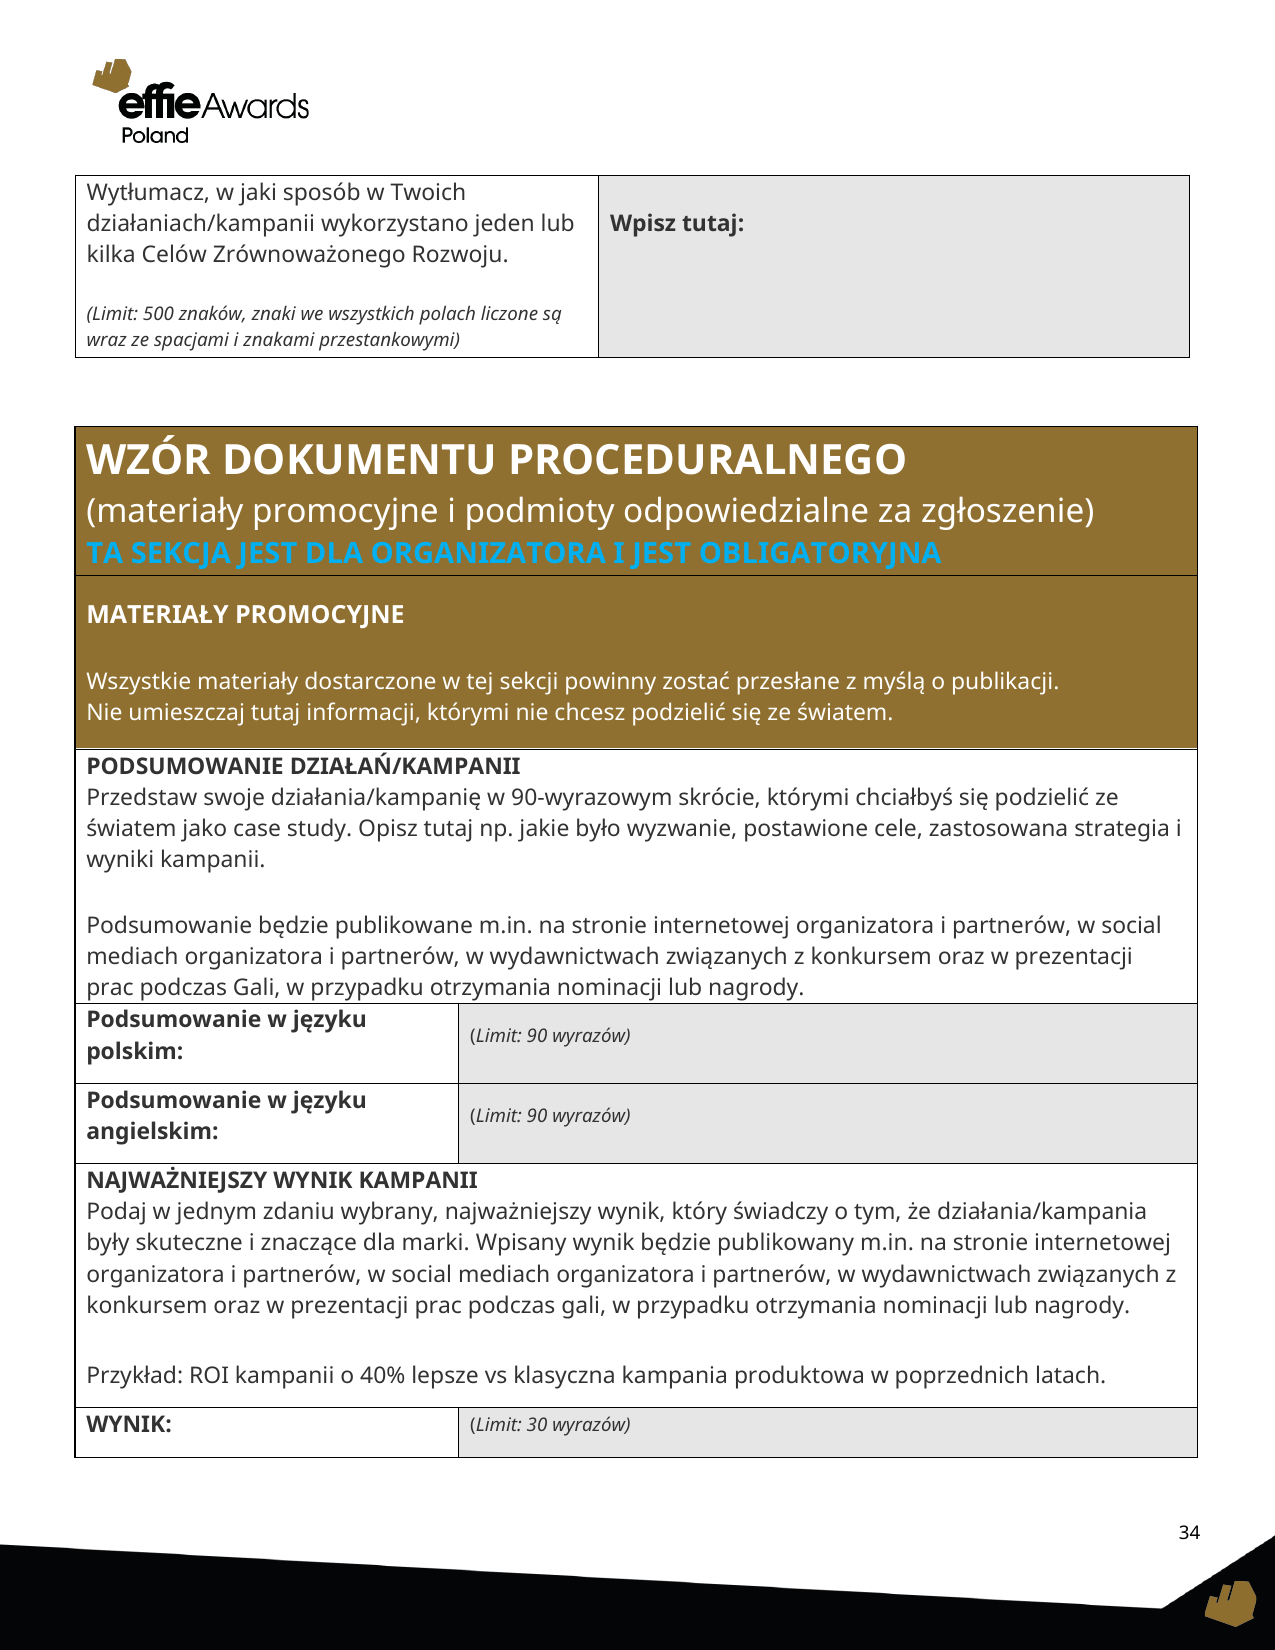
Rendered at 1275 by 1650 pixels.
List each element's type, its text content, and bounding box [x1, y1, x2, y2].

table_cell NAJWAŻNIEJSZY WYNIK KAMPANII Podaj w jednym zdaniu wybrany, najważniejszy wynik, który świadczy o tym, że działania/kampania były skuteczne i znaczące dla marki. Wpisany wynik będzie publikowany m.in. na stronie internetowej organizatora i partnerów, w social mediach organizatora i partnerów, w wydawnictwach związanych z konkursem oraz w prezentacji prac podczas gali, w przypadku otrzymania nominacji lub nagrody. Przykład: ROI kampanii o 40% lepsze vs klasyczna kampania produktowa w poprzednich latach. [76, 1164, 1197, 1407]
table_cell Podsumowanie w języku polskim: [76, 1004, 458, 1083]
table_cell PODSUMOWANIE DZIAŁAŃ/KAMPANII Przedstaw swoje działania/kampanię w 90-wyrazowym skrócie, którymi chciałbyś się podzielić ze światem jako case study. Opisz tutaj np. jakie było wyzwanie, postawione cele, zastosowana strategia i wyniki kampanii. Podsumowanie będzie publikowane m.in. na stronie internetowej organizatora i partnerów, w social mediach organizatora i partnerów, w wydawnictwach związanych z konkursem oraz w prezentacji prac podczas Gali, w przypadku otrzymania nominacji lub nagrody. [76, 750, 1197, 1002]
table_cell (Limit: 30 wyrazów) [459, 1408, 1197, 1457]
table_cell Wpisz tutaj: [599, 176, 1189, 357]
table_header WZÓR DOKUMENTU PROCEDURALNEGO (materiały promocyjne i podmioty odpowiedzialne za zgłoszenie) TA SEKCJA JEST DLA ORGANIZATORA I JEST OBLIGATORYJNA [76, 427, 1197, 575]
table_cell WYNIK: [76, 1408, 458, 1457]
table_cell Wytłumacz, w jaki sposób w Twoich działaniach/kampanii wykorzystano jeden lub kilka Celów Zrównoważonego Rozwoju. (Limit: 500 znaków, znaki we wszystkich polach liczone są wraz ze spacjami i znakami przestankowymi) [76, 176, 598, 357]
table_cell (Limit: 90 wyrazów) [459, 1004, 1197, 1083]
table_cell Podsumowanie w języku angielskim: [76, 1084, 458, 1163]
picture [0, 1527, 1275, 1650]
table_cell (Limit: 90 wyrazów) [459, 1084, 1197, 1163]
picture [92, 59, 309, 143]
table_cell MATERIAŁY PROMOCYJNE Wszystkie materiały dostarczone w tej sekcji powinny zostać przesłane z myślą o publikacji. Nie umieszczaj tutaj informacji, którymi nie chcesz podzielić się ze światem. [76, 576, 1197, 748]
